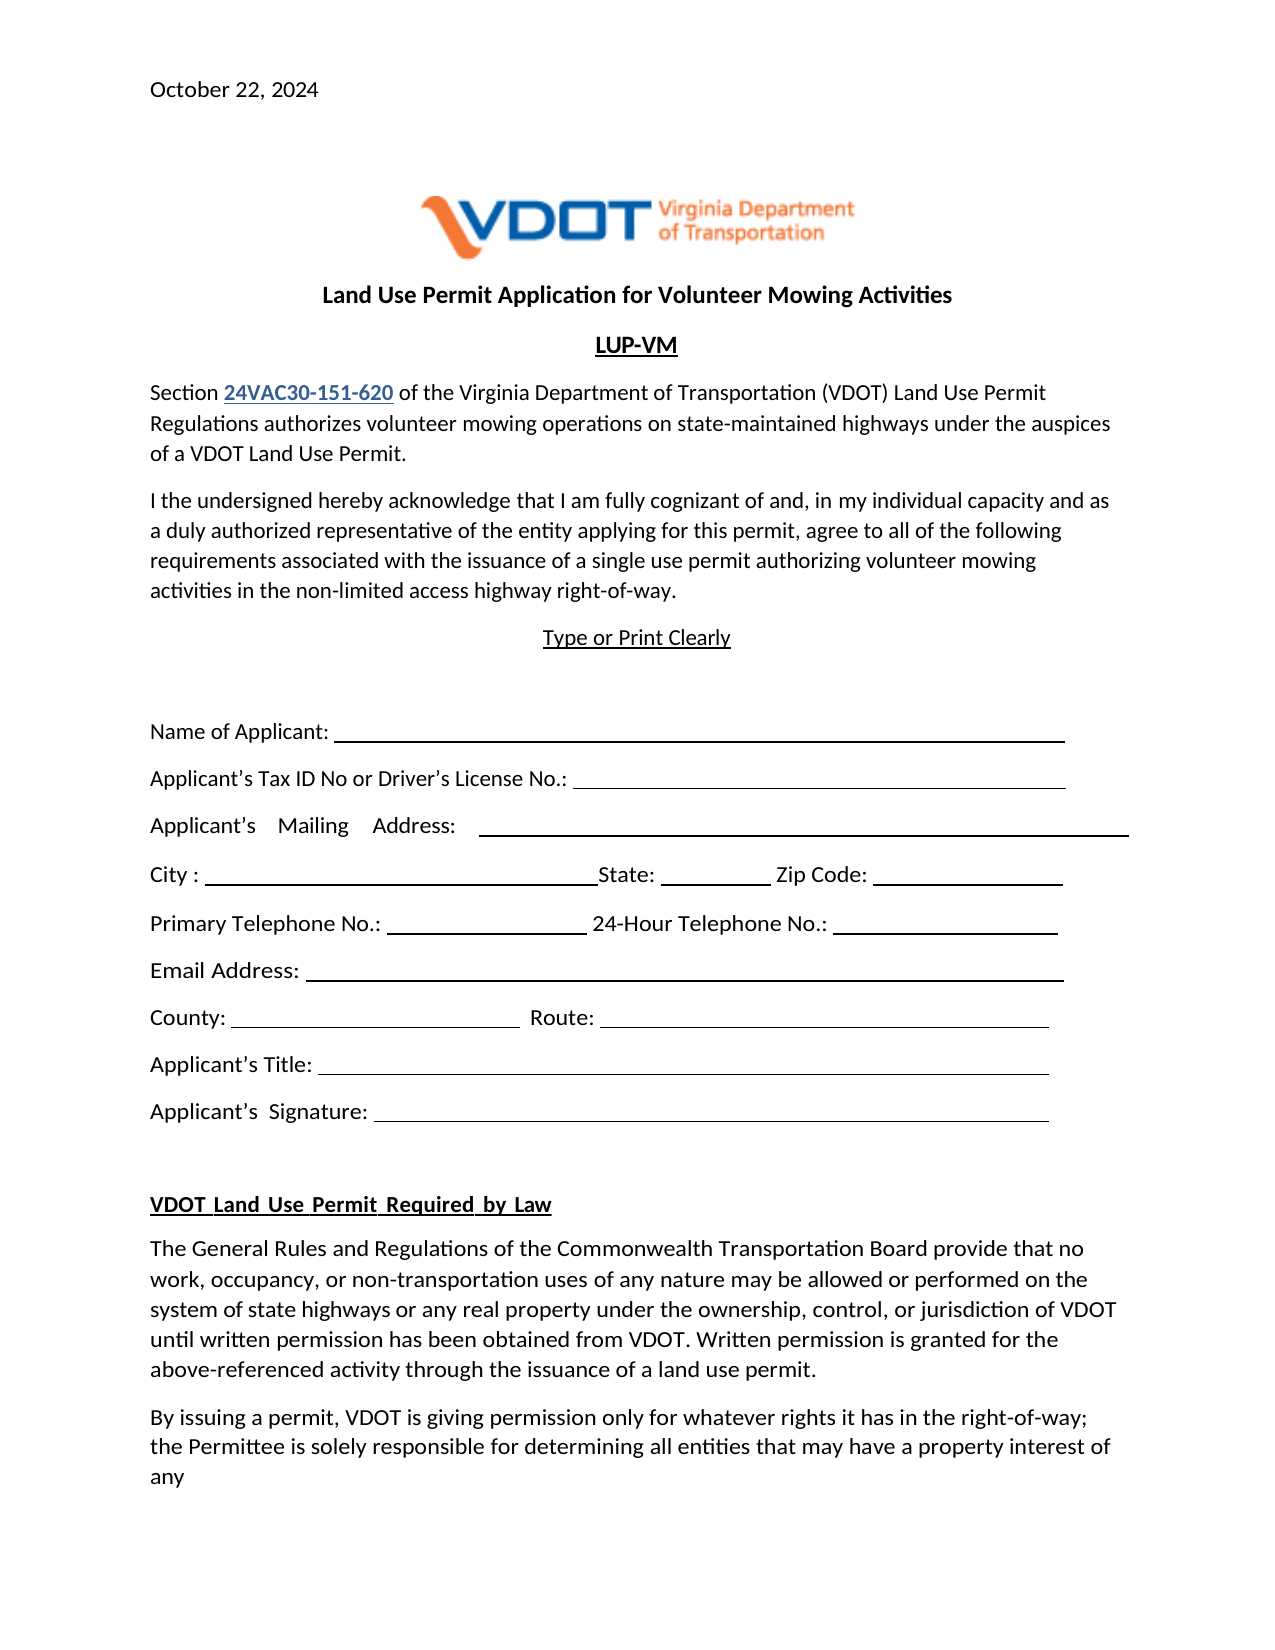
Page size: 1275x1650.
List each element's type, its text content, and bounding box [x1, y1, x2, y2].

text Applicant’s Mailing Address: City : State: Zip Code: Primary Telephone No.: 24-Hour Telephone No.: [150, 811, 1129, 937]
text County: Route: Applicant’s Title: Applicant’s Signature: [150, 1003, 1057, 1125]
text Email Address: [150, 958, 1139, 984]
text Section 24VAC30-151-620 of the Virginia Department of Transportation (VDOT) Land Use Permit Regulations authorizes volunteer mowing operations on state-maintained highways under the auspices of a VDOT Land Use Permit. [150, 378, 1118, 467]
text Name of Applicant: [150, 717, 1139, 745]
text October 22, 2024 [150, 75, 1139, 103]
text Applicant’s Tax ID No or Driver’s License No.: [150, 764, 1139, 792]
subtitle VDOT Land Use Permit Required by Law [150, 1190, 1139, 1218]
picture [420, 196, 855, 261]
text LUP-VM [137, 329, 1136, 359]
subtitle Land Use Permit Application for Volunteer Mowing Activities [139, 213, 1136, 310]
text By issuing a permit, VDOT is giving permission only for whatever rights it has in the right-of-way; the Permittee is solely responsible for determining all entities that may have a property interest of any [150, 1403, 1121, 1490]
text I the undersigned hereby acknowledge that I am fully cognizant of and, in my individual capacity and as a duly authorized representative of the entity applying for this permit, agree to all of the following requirements associated with the issuance of a single use permit authorizing volunteer mowing activities in the non-limited access highway right-of-way. [150, 486, 1118, 604]
text The General Rules and Regulations of the Commonwealth Transportation Board provide that no work, occupancy, or non-transportation uses of any nature may be allowed or performed on the system of state highways or any real property under the ownership, control, or jurisdiction of VDOT until written permission has been obtained from VDOT. Written permission is granted for the above-referenced activity through the issuance of a land use permit. [150, 1234, 1118, 1383]
text Type or Print Clearly [137, 623, 1136, 651]
